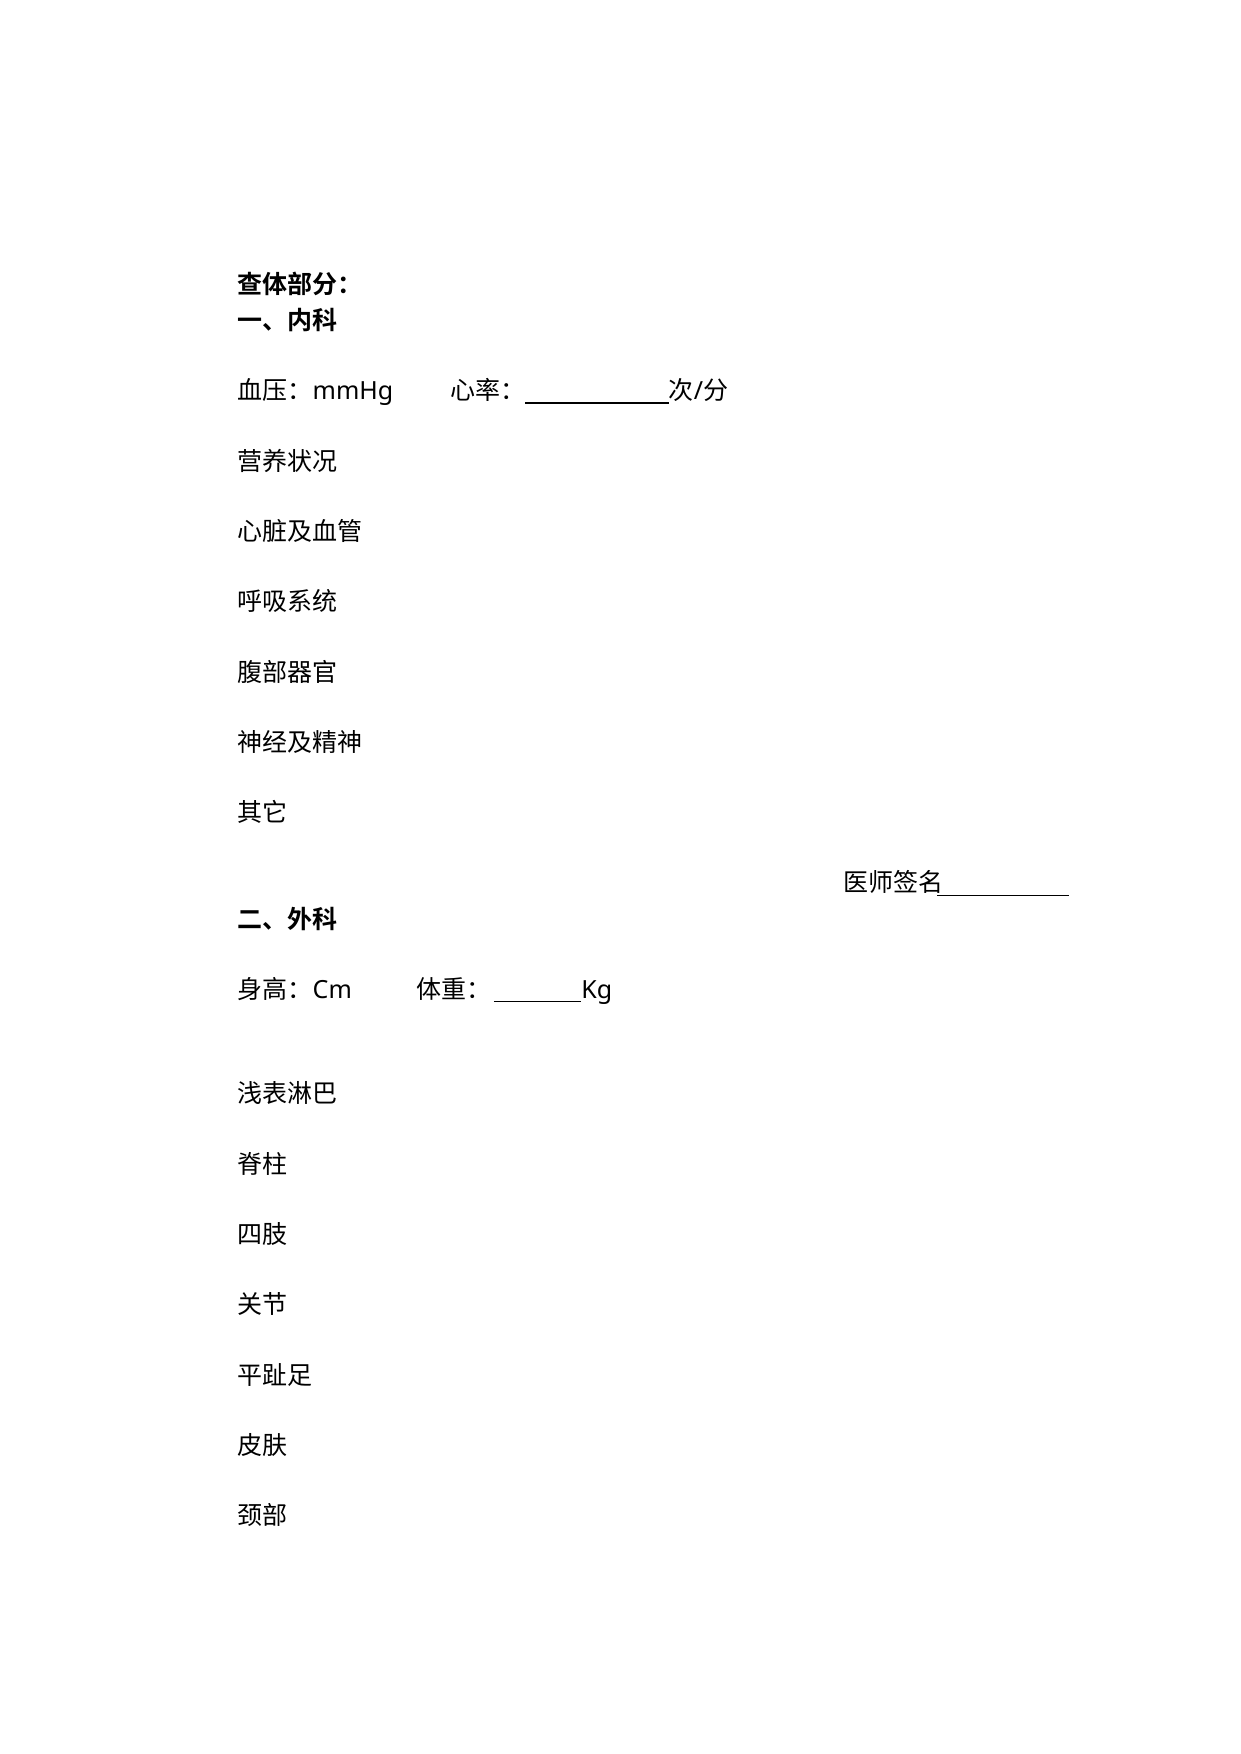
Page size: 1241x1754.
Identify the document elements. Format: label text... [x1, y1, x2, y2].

text 医师签名 [187, 863, 1053, 899]
text 营养状况 [187, 441, 1053, 477]
text 神经及精神 [187, 722, 1053, 758]
text 四肢 [187, 1214, 1053, 1251]
text 一、内科 [187, 300, 1053, 337]
text 腹部器官 [187, 652, 1053, 688]
text 身高：Cm 体重： Kg [187, 969, 1053, 1006]
text 皮肤 [187, 1425, 1053, 1462]
text 脊柱 [187, 1144, 1053, 1180]
text 颈部 [187, 1496, 1053, 1532]
text 其它 [187, 793, 1053, 829]
text 查体部分： [187, 264, 1053, 300]
text 平趾足 [187, 1355, 1053, 1391]
text 关节 [187, 1285, 1053, 1321]
text 心脏及血管 [187, 511, 1053, 548]
text 浅表淋巴 [187, 1074, 1053, 1110]
text 二、外科 [187, 899, 1053, 935]
text 血压：mmHg 心率： 次/分 [187, 371, 1053, 407]
text 呼吸系统 [187, 582, 1053, 618]
